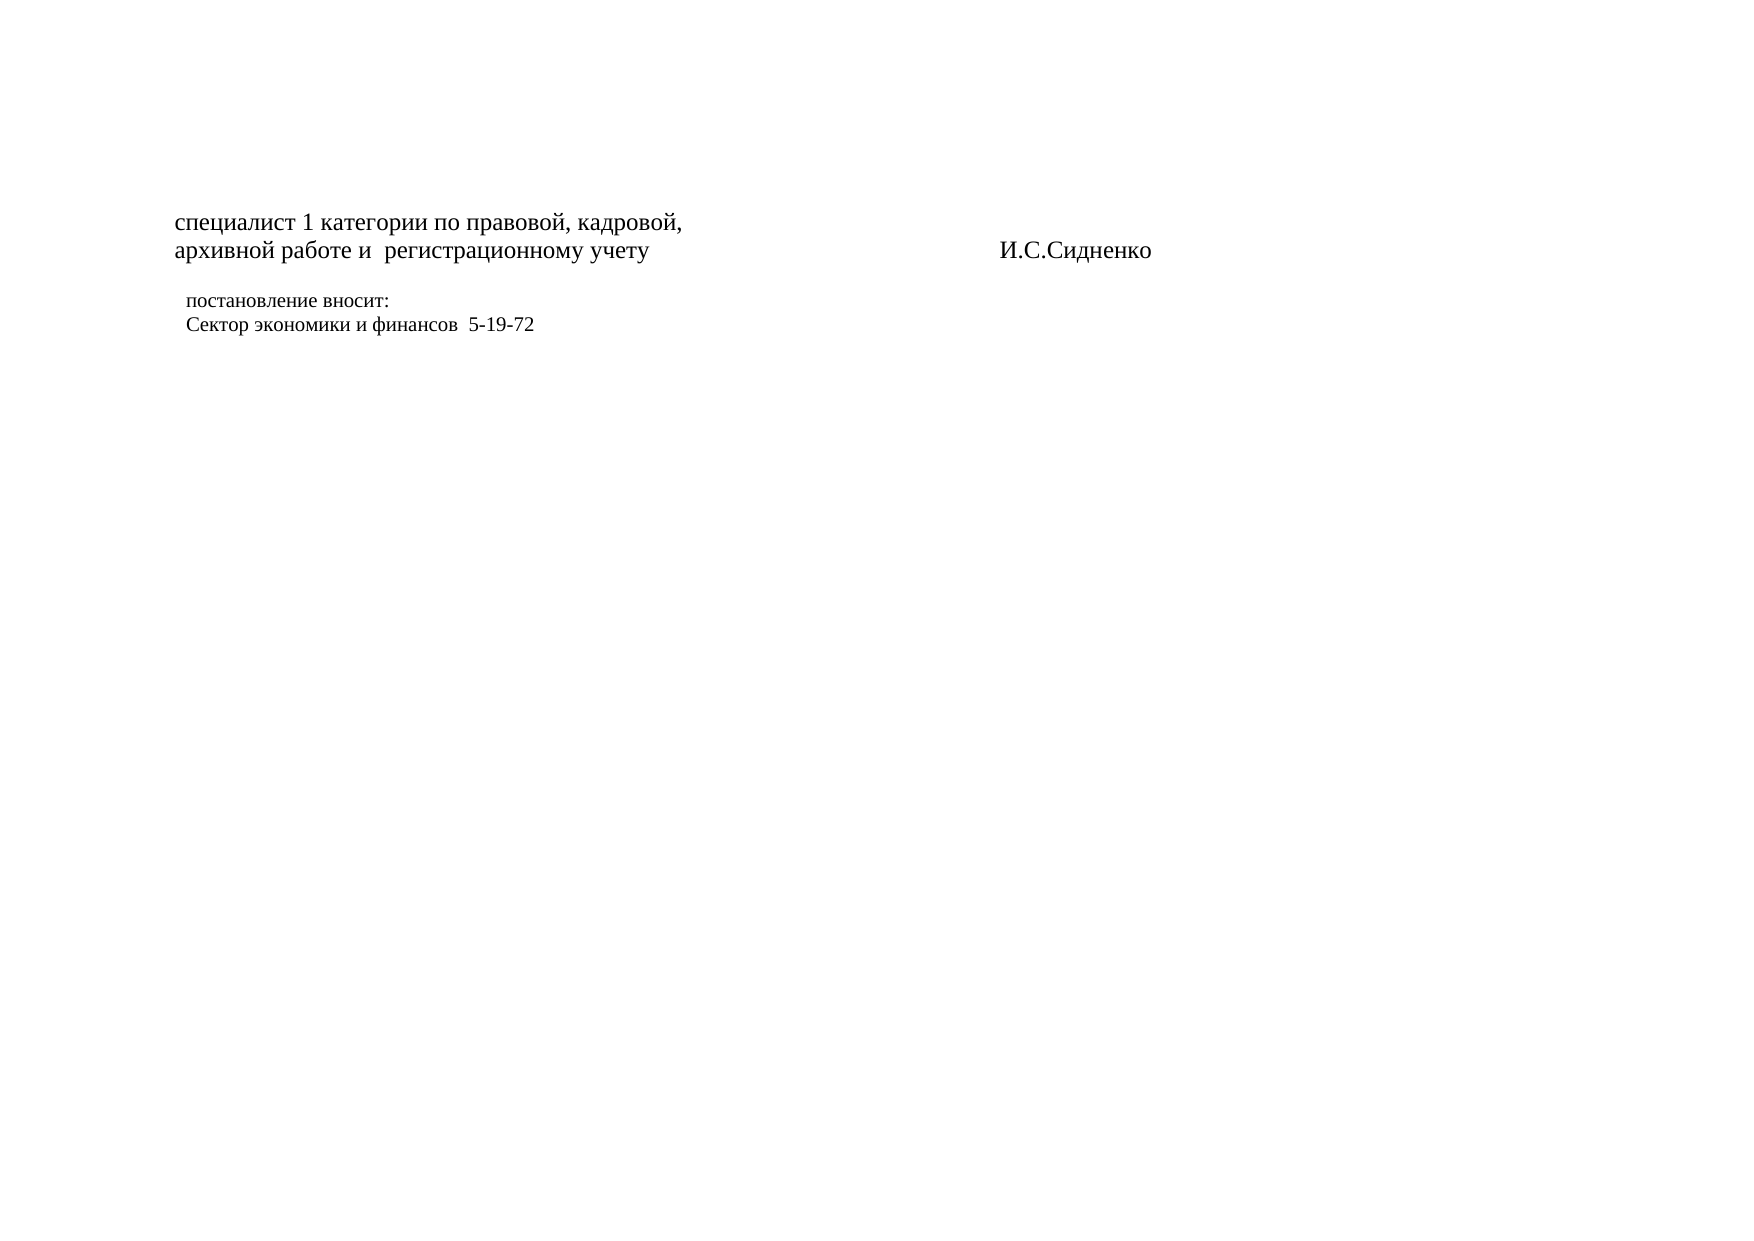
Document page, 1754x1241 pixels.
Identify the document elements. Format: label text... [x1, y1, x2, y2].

text постановление вносит: [118, 288, 1668, 312]
text архивной работе и регистрационному учету И.С.Сидненко [118, 236, 1668, 264]
text специалист 1 категории по правовой, кадровой, [118, 207, 1668, 236]
text Сектор экономики и финансов 5-19-72 [118, 312, 1668, 336]
